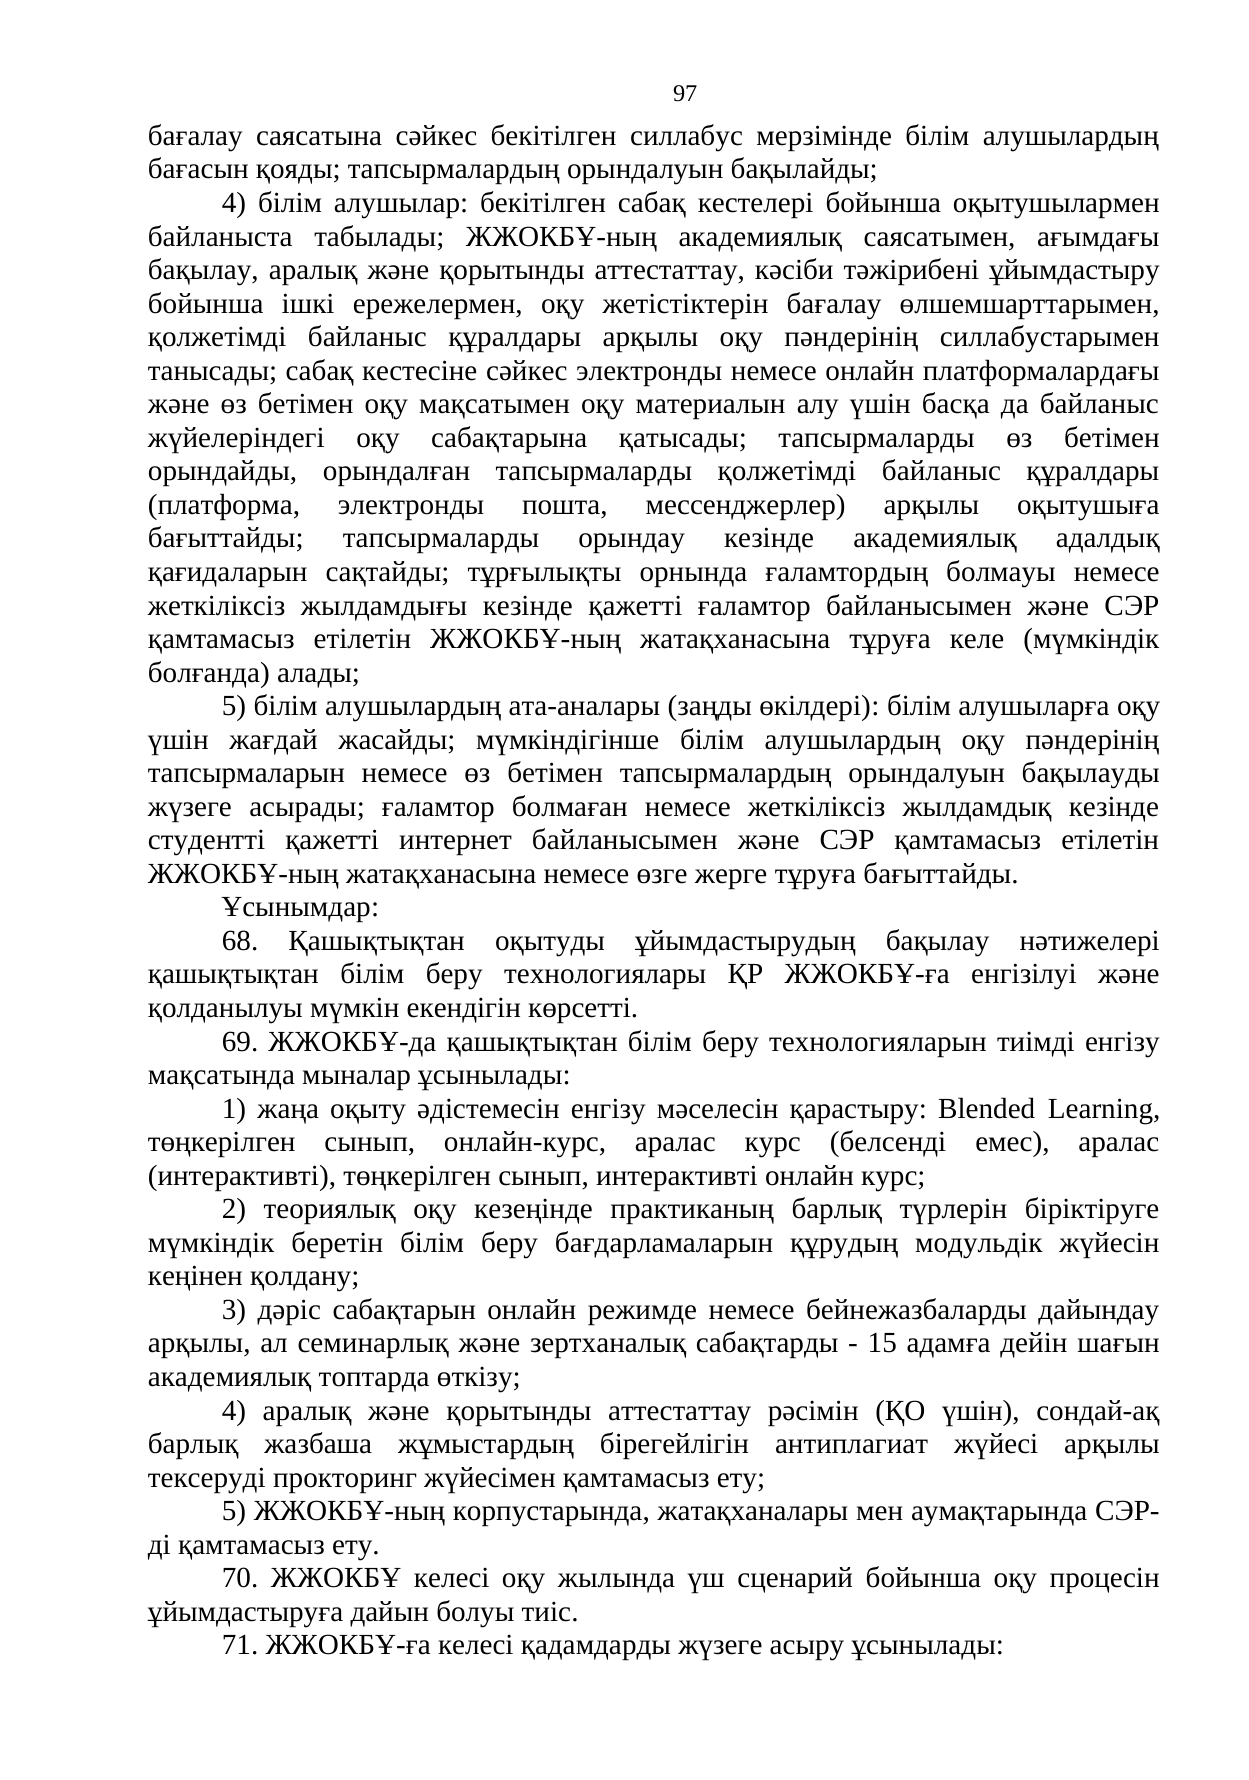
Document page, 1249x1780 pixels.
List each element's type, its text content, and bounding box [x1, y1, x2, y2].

text 4) аралық және қорытынды аттестаттау рәсімін (ҚО үшін), сондай-ақ барлық жазбаша жұмыстардың бірегейлігін антиплагиат жүйесі арқылы тексеруді прокторинг жүйесімен қамтамасыз ету; [148, 1393, 1160, 1493]
text 70. ЖЖОКБҰ келесі оқу жылында үш сценарий бойынша оқу процесін ұйымдастыруға дайын болуы тиіс. [148, 1560, 1160, 1627]
text 5) білім алушылардың ата-аналары (заңды өкілдері): білім алушыларға оқу үшін жағдай жасайды; мүмкіндігінше білім алушылардың оқу пәндерінің тапсырмаларын немесе өз бетімен тапсырмалардың орындалуын бақылауды жүзеге асырады; ғаламтор болмаған немесе жеткіліксіз жылдамдық кезінде студентті қажетті интернет байланысымен және СЭР қамтамасыз етілетін ЖЖОКБҰ-ның жатақханасына немесе өзге жерге тұруға бағыттайды. [148, 688, 1160, 889]
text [148, 118, 1160, 185]
text 5) ЖЖОКБҰ-ның корпустарында, жатақханалары мен аумақтарында СЭР-ді қамтамасыз ету. [148, 1493, 1160, 1560]
text 1) жаңа оқыту әдістемесін енгізу мәселесін қарастыру: Blended Learning, төңкерілген сынып, онлайн-курс, аралас курс (белсенді емес), аралас (интерактивті), төңкерілген сынып, интерактивті онлайн курс; [148, 1091, 1160, 1191]
text 3) дәріс сабақтарын онлайн режимде немесе бейнежазбаларды дайындау арқылы, ал семинарлық және зертханалық сабақтарды - 15 адамға дейін шағын академиялық топтарда өткізу; [148, 1292, 1160, 1393]
text 68. Қашықтықтан оқытуды ұйымдастырудың бақылау нәтижелері қашықтықтан білім беру технологиялары ҚР ЖЖОКБҰ-ға енгізілуі және қолданылуы мүмкін екендігін көрсетті. [148, 923, 1160, 1024]
text 4) білім алушылар: бекітілген сабақ кестелері бойынша оқытушылармен байланыста табылады; ЖЖОКБҰ-ның академиялық саясатымен, ағымдағы бақылау, аралық және қорытынды аттестаттау, кәсіби тәжірибені ұйымдастыру бойынша ішкі ережелермен, оқу жетістіктерін бағалау өлшемшарттарымен, қолжетімді байланыс құралдары арқылы оқу пәндерінің силлабустарымен танысады; сабақ кестесіне сәйкес электронды немесе онлайн платформалардағы және өз бетімен оқу мақсатымен оқу материалын алу үшін басқа да байланыс жүйелеріндегі оқу сабақтарына қатысады; тапсырмаларды өз бетімен орындайды, орындалған тапсырмаларды қолжетімді байланыс құралдары (платформа, электронды пошта, мессенджерлер) арқылы оқытушыға бағыттайды; тапсырмаларды орындау кезінде академиялық адалдық қағидаларын сақтайды; тұрғылықты орнында ғаламтордың болмауы немесе жеткіліксіз жылдамдығы кезінде қажетті ғаламтор байланысымен және СЭР қамтамасыз етілетін ЖЖОКБҰ-ның жатақханасына тұруға келе (мүмкіндік болғанда) алады; [148, 185, 1160, 688]
text 2) теориялық оқу кезеңінде практиканың барлық түрлерін біріктіруге мүмкіндік беретін білім беру бағдарламаларын құрудың модульдік жүйесін кеңінен қолдану; [148, 1191, 1160, 1292]
text 71. ЖЖОКБҰ-ға келесі қадамдарды жүзеге асыру ұсынылады: [148, 1627, 1160, 1661]
text Ұсынымдар: [148, 889, 1160, 923]
text 69. ЖЖОКБҰ-да қашықтықтан білім беру технологияларын тиімді енгізу мақсатында мыналар ұсынылады: [148, 1024, 1160, 1091]
